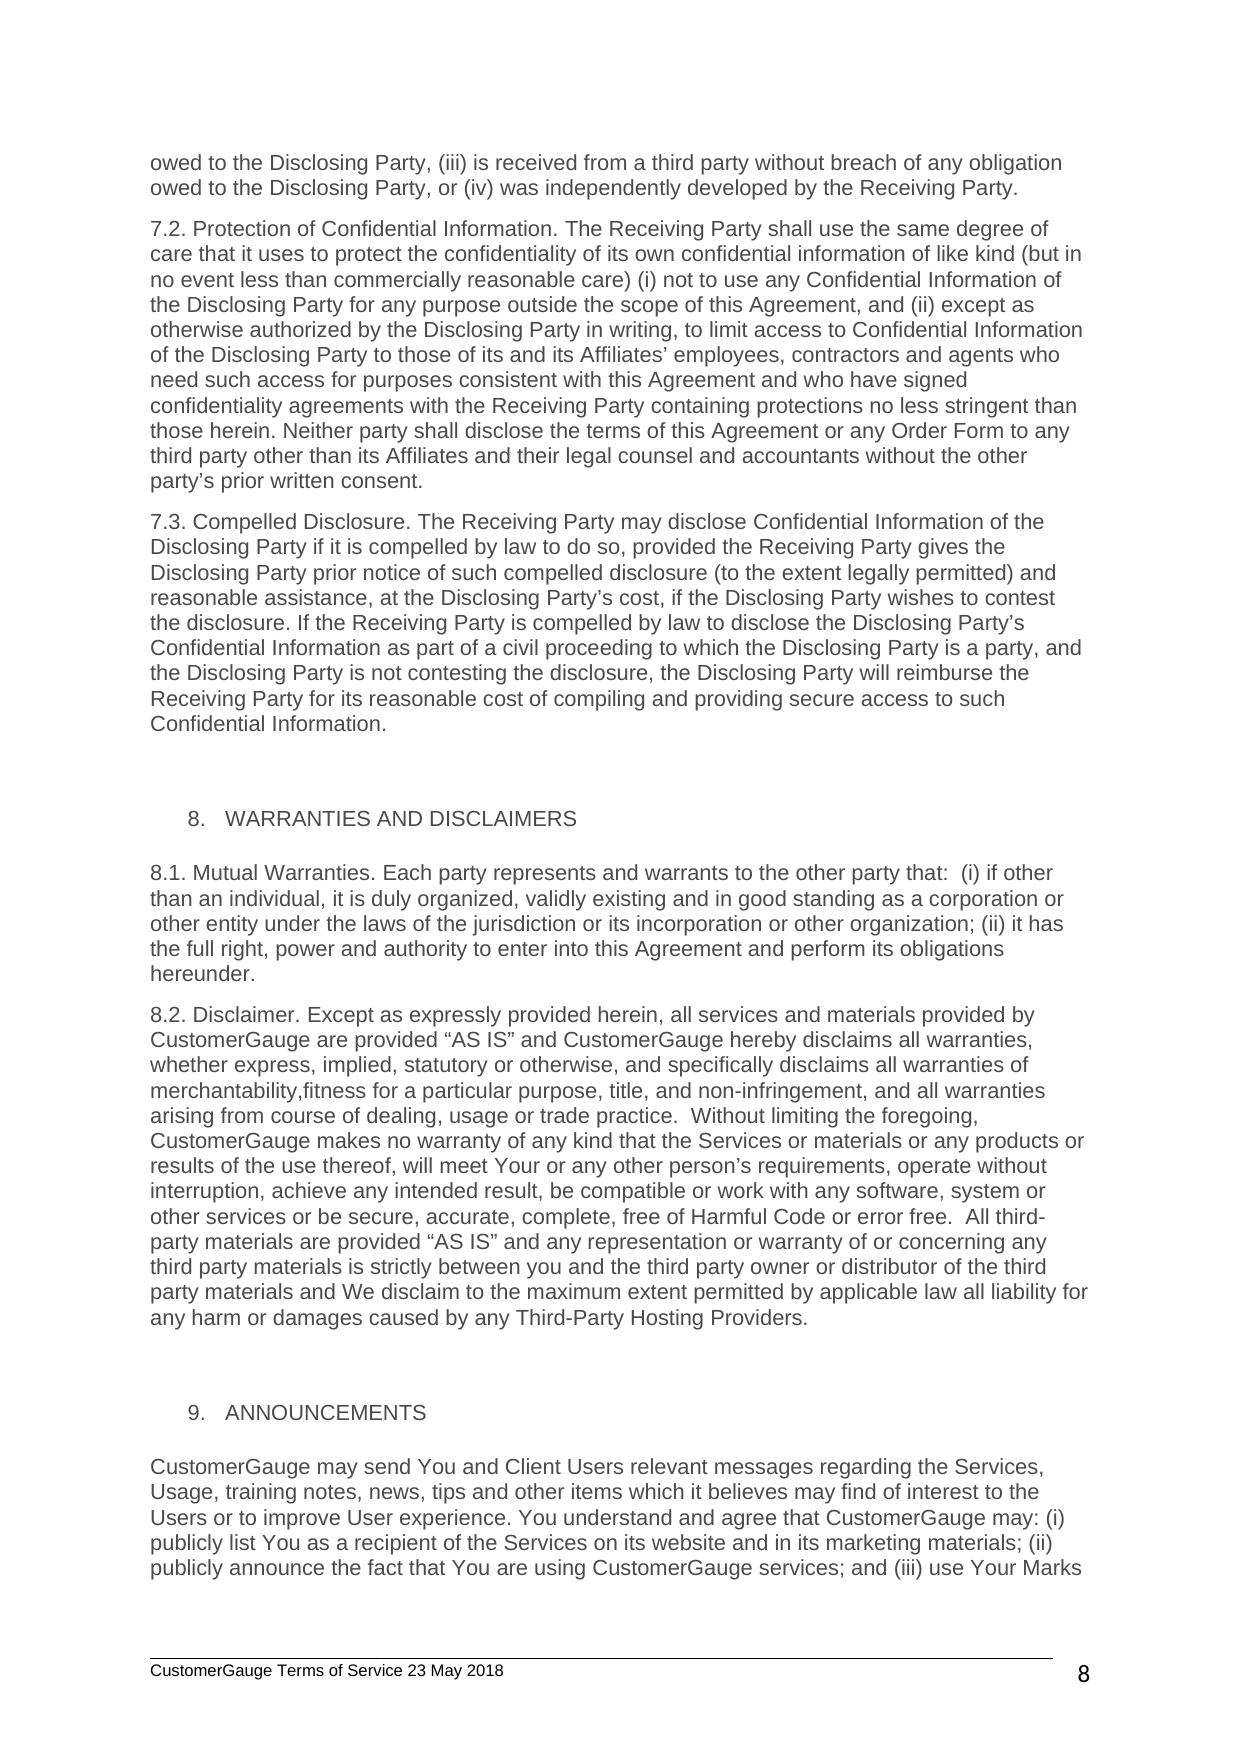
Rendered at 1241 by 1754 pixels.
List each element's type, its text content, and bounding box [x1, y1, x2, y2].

list ANNOUNCEMENTS [187, 1399, 1090, 1425]
text 7.3. Compelled Disclosure. The Receiving Party may disclose Confidential Information of the Disclosing Party if it is compelled by law to do so, provided the Receiving Party gives the Disclosing Party prior notice of such compelled disclosure (to the extent legally permitted) and reasonable assistance, at the Disclosing Party’s cost, if the Disclosing Party wishes to contest the disclosure. If the Receiving Party is compelled by law to disclose the Disclosing Party’s Confidential Information as part of a civil proceeding to which the Disclosing Party is a party, and the Disclosing Party is not contesting the disclosure, the Disclosing Party will reimburse the Receiving Party for its reasonable cost of compiling and providing secure access to such Confidential Information. [150, 509, 1090, 736]
text 7.2. Protection of Confidential Information. The Receiving Party shall use the same degree of care that it uses to protect the confidentiality of its own confidential information of like kind (but in no event less than commercially reasonable care) (i) not to use any Confidential Information of the Disclosing Party for any purpose outside the scope of this Agreement, and (ii) except as otherwise authorized by the Disclosing Party in writing, to limit access to Confidential Information of the Disclosing Party to those of its and its Affiliates’ employees, contractors and agents who need such access for purposes consistent with this Agreement and who have signed confidentiality agreements with the Receiving Party containing protections no less stringent than those herein. Neither party shall disclose the terms of this Agreement or any Order Form to any third party other than its Affiliates and their legal counsel and accountants without the other party’s prior written consent. [150, 216, 1090, 493]
list WARRANTIES AND DISCLAIMERS [187, 806, 1090, 831]
text 8.1. Mutual Warranties. Each party represents and warrants to the other party that: (i) if other than an individual, it is duly organized, validly existing and in good standing as a corporation or other entity under the laws of the jurisdiction or its incorporation or other organization; (ii) it has the full right, power and authority to enter into this Agreement and perform its obligations hereunder. [150, 860, 1090, 986]
text 8.2. Disclaimer. Except as expressly provided herein, all services and materials provided by CustomerGauge are provided “AS IS” and CustomerGauge hereby disclaims all warranties, whether express, implied, statutory or otherwise, and specifically disclaims all warranties of merchantability,fitness for a particular purpose, title, and non-infringement, and all warranties arising from course of dealing, usage or trade practice. Without limiting the foregoing, CustomerGauge makes no warranty of any kind that the Services or materials or any products or results of the use thereof, will meet Your or any other person’s requirements, operate without interruption, achieve any intended result, be compatible or work with any software, system or other services or be secure, accurate, complete, free of Harmful Code or error free. All third-party materials are provided “AS IS” and any representation or warranty of or concerning any third party materials is strictly between you and the third party owner or distributor of the third party materials and We disclaim to the maximum extent permitted by applicable law all liability for any harm or damages caused by any Third-Party Hosting Providers. [150, 1002, 1090, 1329]
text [150, 150, 1090, 200]
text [150, 1454, 1090, 1580]
